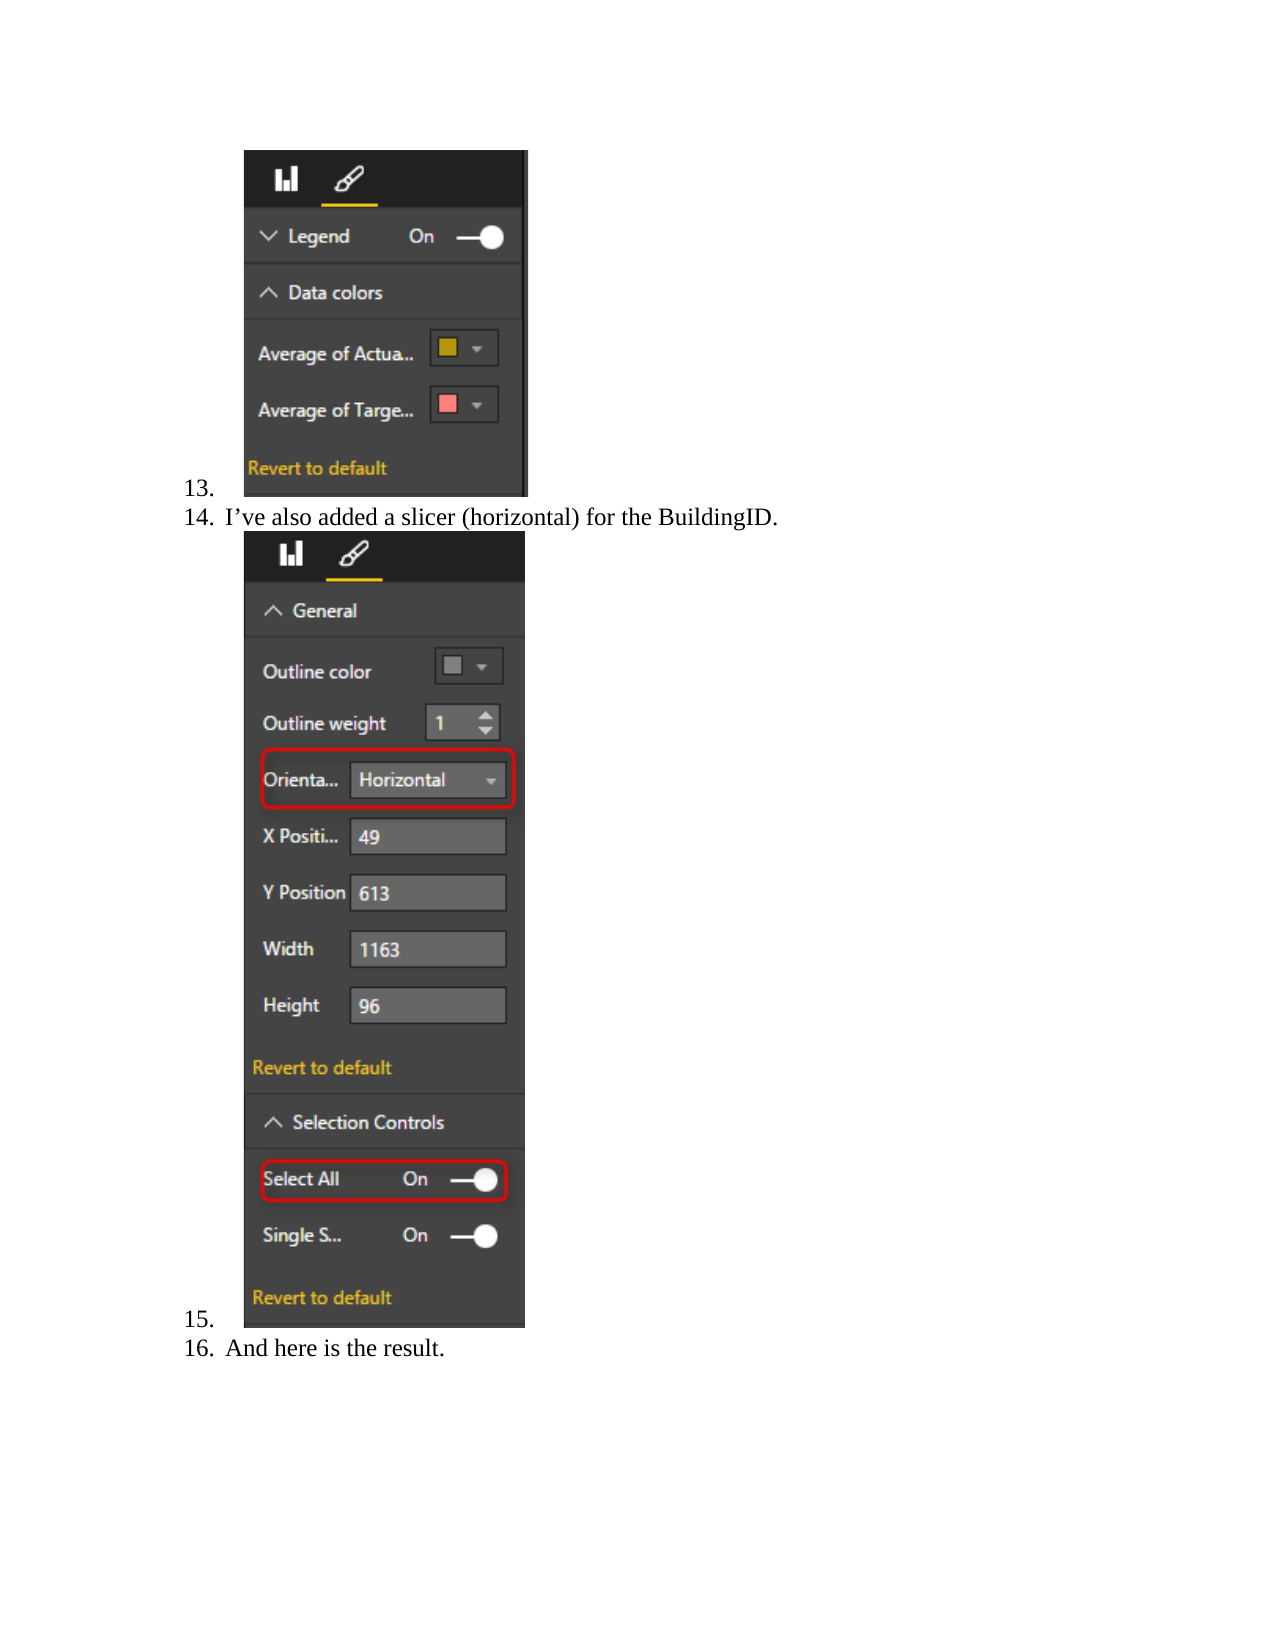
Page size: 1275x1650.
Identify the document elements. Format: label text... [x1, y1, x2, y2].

picture [243, 150, 529, 497]
list And here is the result. [183, 1333, 1125, 1362]
list I’ve also added a slicer (horizontal) for the BuildingID. [183, 502, 1125, 531]
picture [243, 531, 525, 1328]
